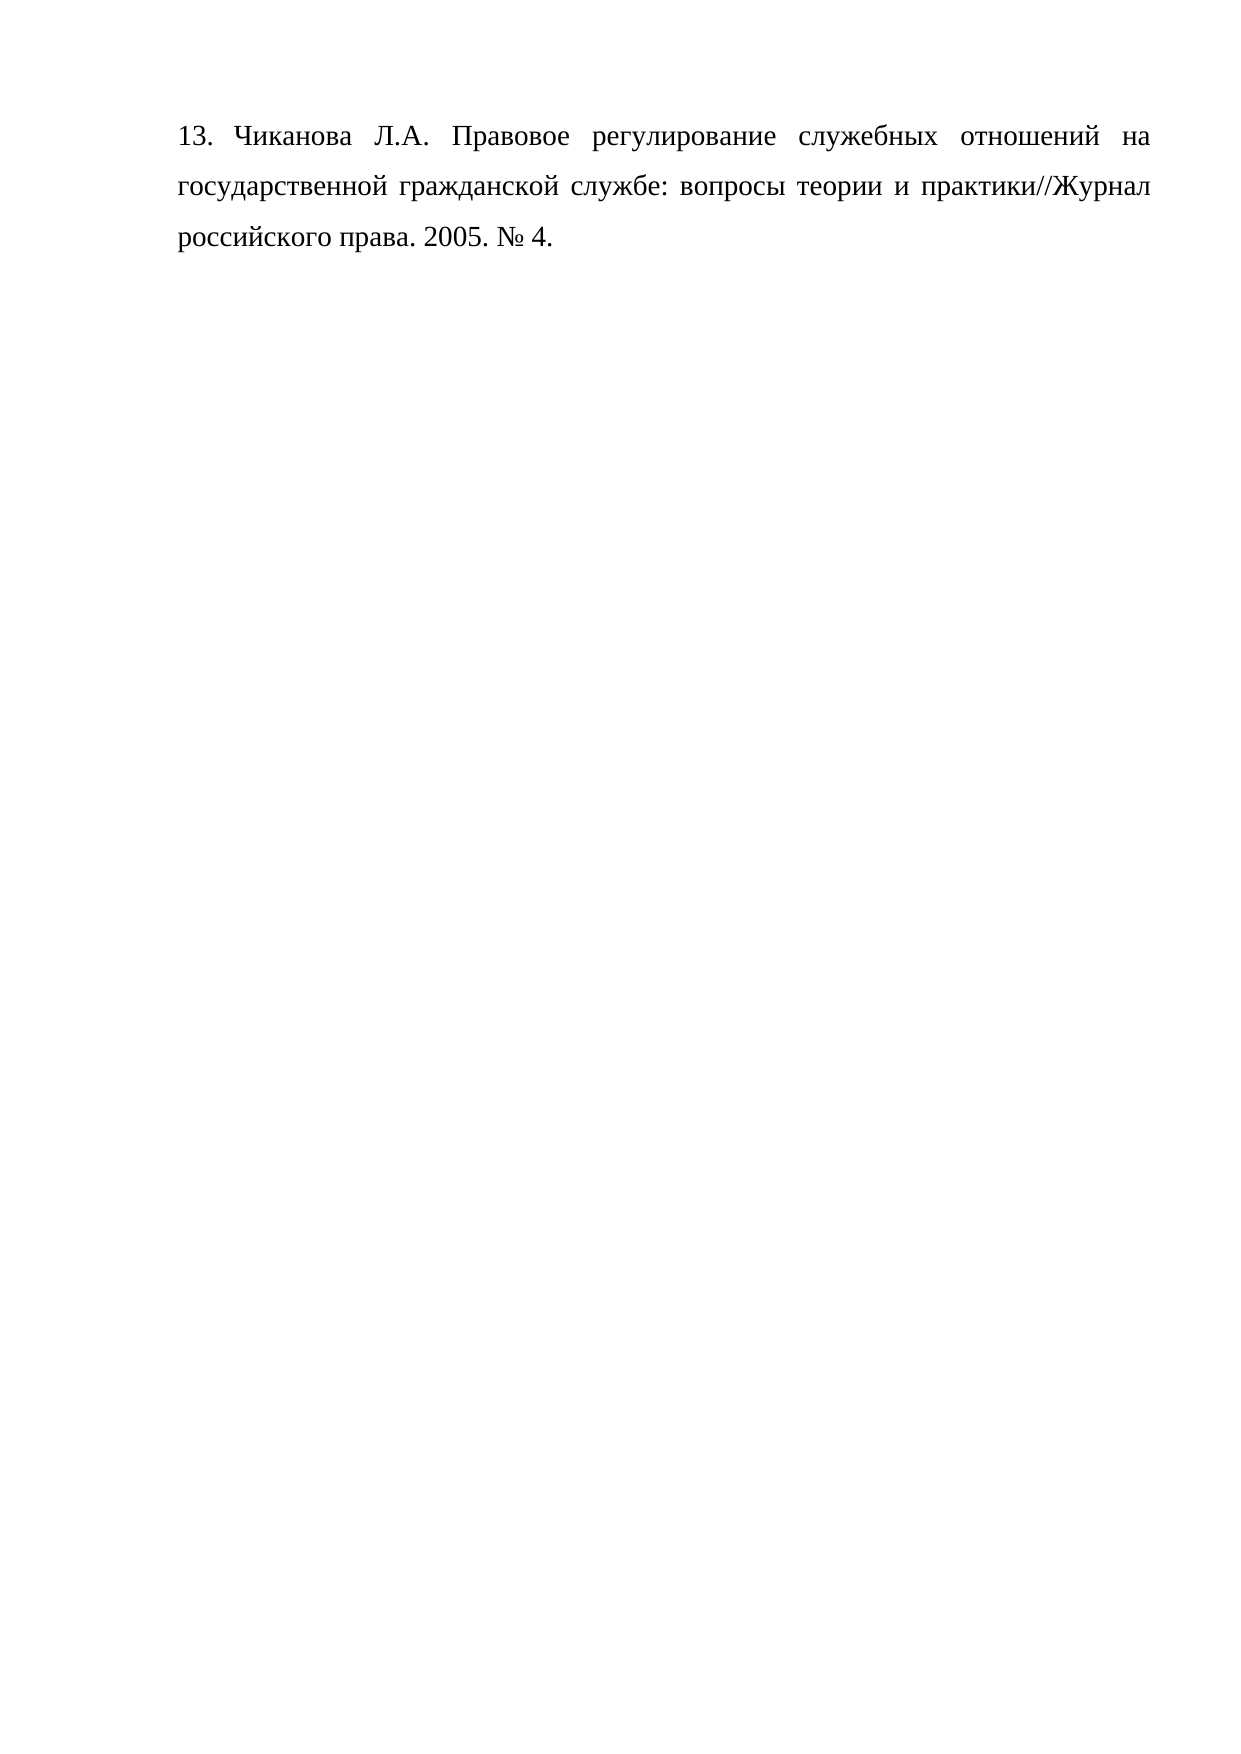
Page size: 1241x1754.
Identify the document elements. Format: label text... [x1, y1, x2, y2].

list Чиканова Л.А. Правовое регулирование служебных отношений на государственной гражданской службе: вопросы теории и практики//Журнал российского права. 2005. № 4. [177, 118, 1152, 252]
